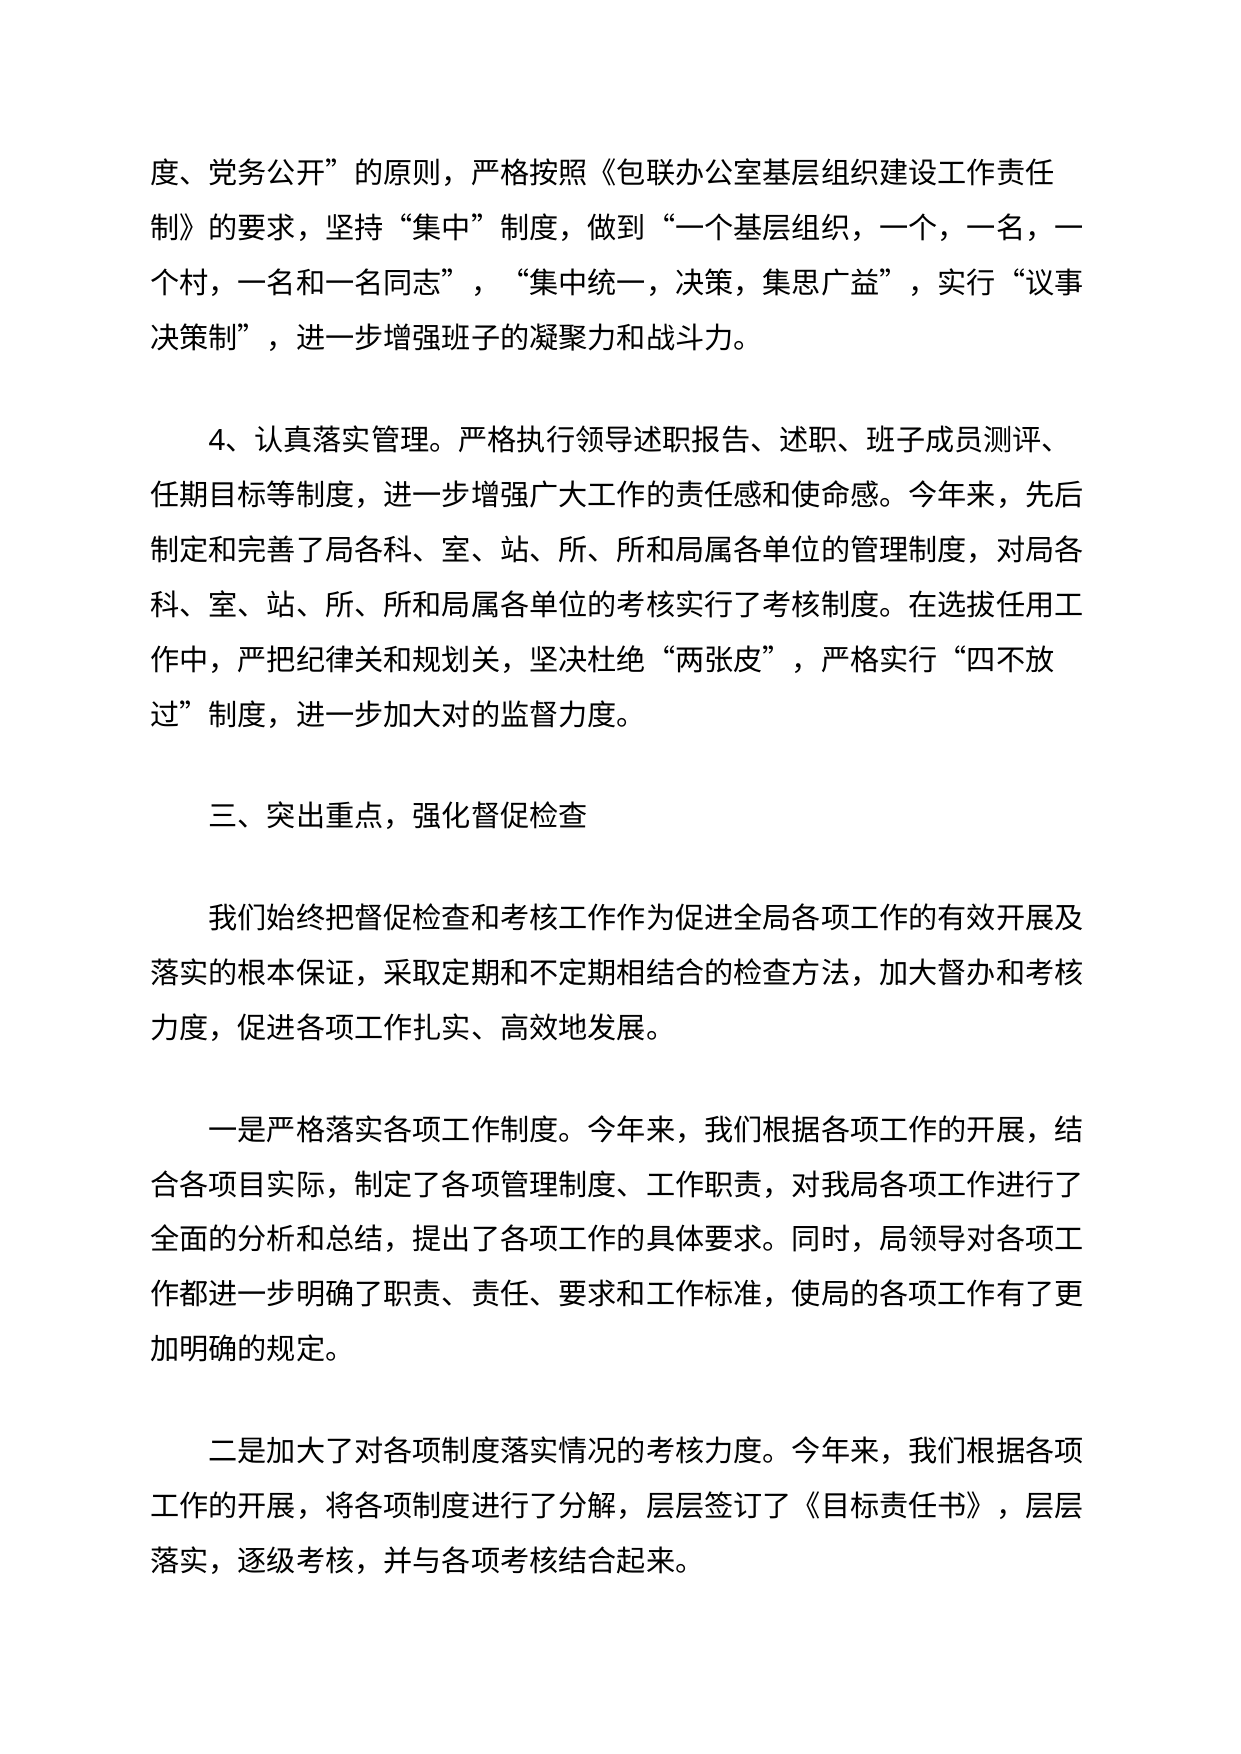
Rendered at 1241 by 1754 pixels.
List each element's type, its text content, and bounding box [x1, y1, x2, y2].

text 我们始终把督促检查和考核工作作为促进全局各项工作的有效开展及落实的根本保证，采取定期和不定期相结合的检查方法，加大督办和考核力度，促进各项工作扎实、高效地发展。 [150, 894, 1090, 1047]
text 二是加大了对各项制度落实情况的考核力度。今年来，我们根据各项工作的开展，将各项制度进行了分解，层层签订了《目标责任书》，层层落实，逐级考核，并与各项考核结合起来。 [150, 1427, 1090, 1579]
text 三、突出重点，强化督促检查 [150, 793, 1090, 835]
text 4、认真落实管理。严格执行领导述职报告、述职、班子成员测评、任期目标等制度，进一步增强广大工作的责任感和使命感。今年来，先后制定和完善了局各科、室、站、所、所和局属各单位的管理制度，对局各科、室、站、所、所和局属各单位的考核实行了考核制度。在选拔任用工作中，严把纪律关和规划关，坚决杜绝“两张皮”，严格实行“四不放过”制度，进一步加大对的监督力度。 [150, 416, 1090, 733]
text 一是严格落实各项工作制度。今年来，我们根据各项工作的开展，结合各项目实际，制定了各项管理制度、工作职责，对我局各项工作进行了全面的分析和总结，提出了各项工作的具体要求。同时，局领导对各项工作都进一步明确了职责、责任、要求和工作标准，使局的各项工作有了更加明确的规定。 [150, 1106, 1090, 1368]
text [150, 150, 1090, 357]
